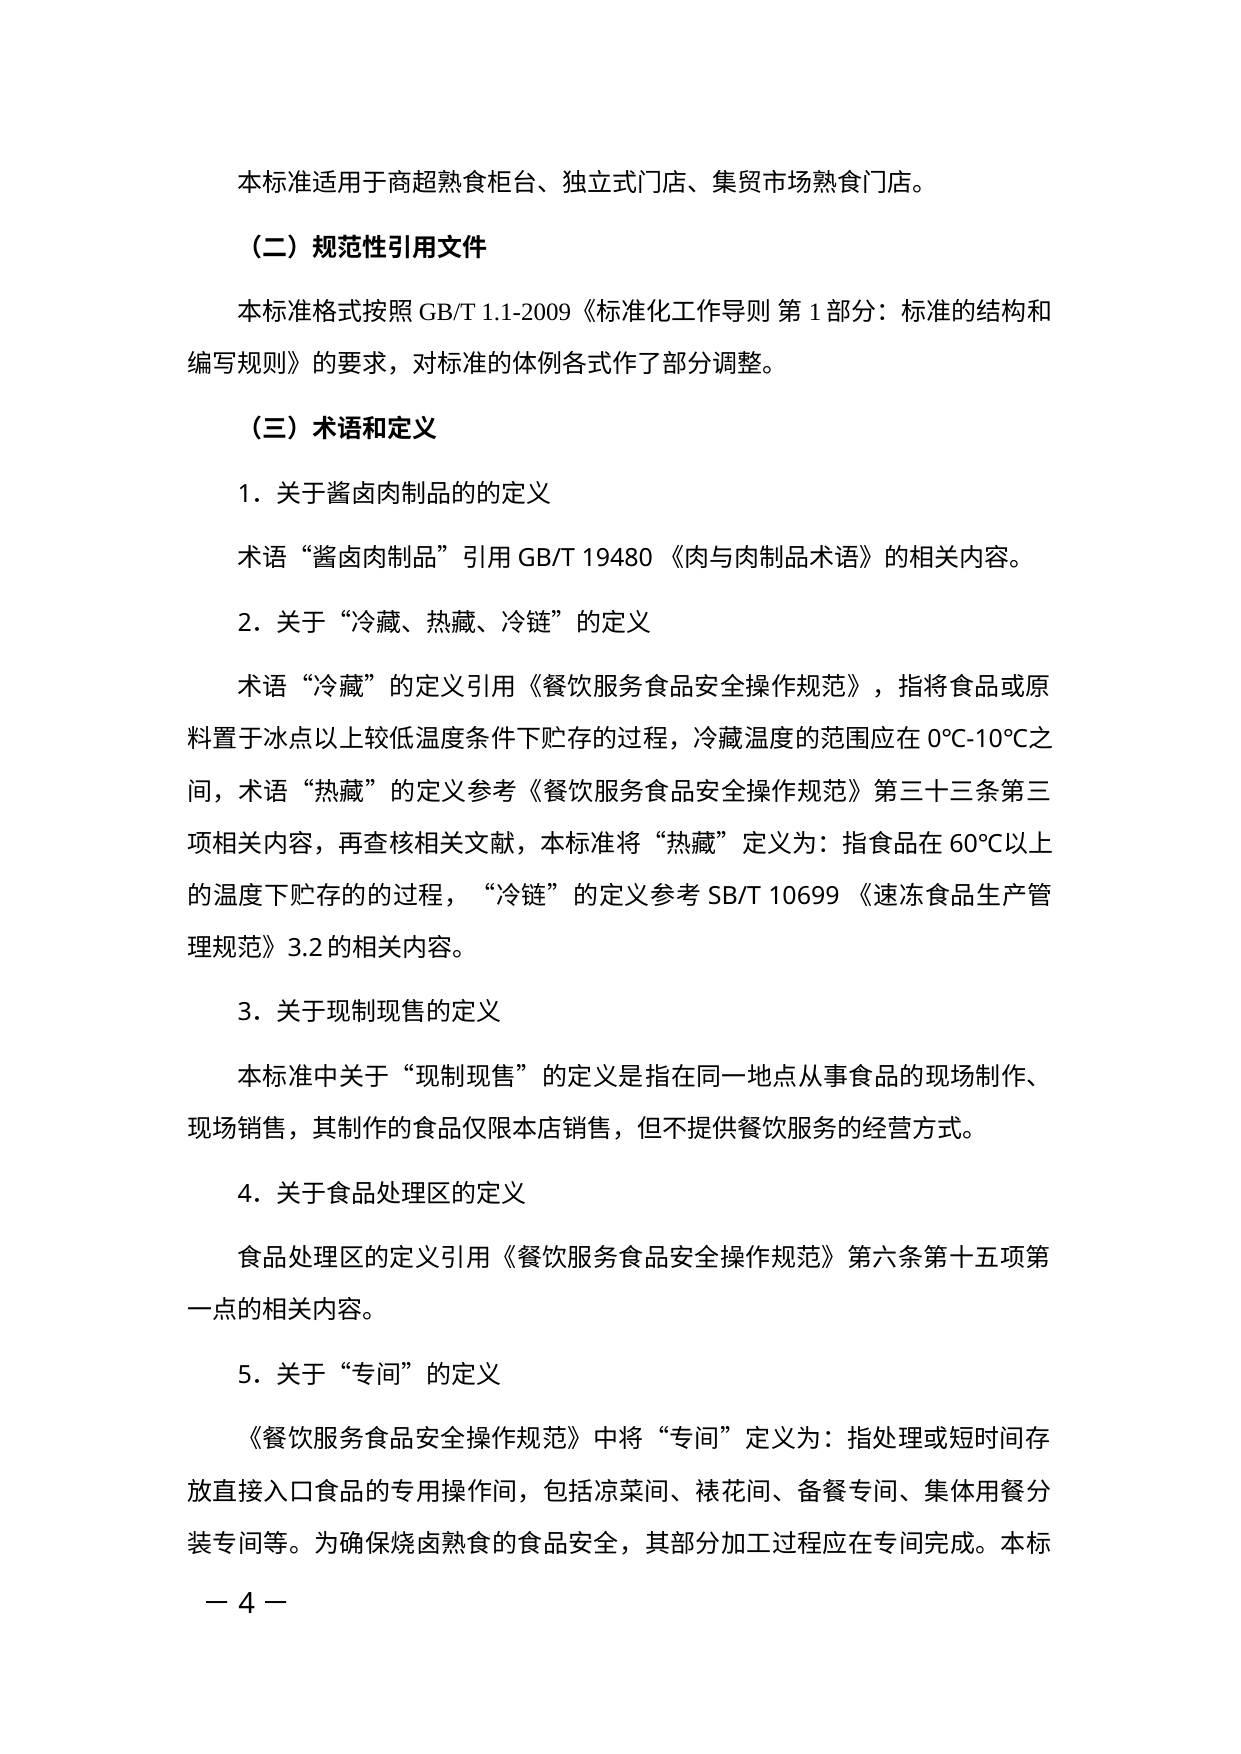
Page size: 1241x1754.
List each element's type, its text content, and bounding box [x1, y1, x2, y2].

text 1．关于酱卤肉制品的的定义 [187, 460, 1053, 512]
text 术语“冷藏”的定义引用《餐饮服务食品安全操作规范》，指将食品或原料置于冰点以上较低温度条件下贮存的过程，冷藏温度的范围应在0℃-10℃之间，术语“热藏”的定义参考《餐饮服务食品安全操作规范》第三十三条第三项相关内容，再查核相关文献，本标准将“热藏”定义为：指食品在60℃以上的温度下贮存的的过程，“冷链”的定义参考SB/T 10699 《速冻食品生产管理规范》3.2的相关内容。 [187, 654, 1053, 967]
text 3．关于现制现售的定义 [187, 979, 1053, 1031]
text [187, 1406, 1053, 1562]
text 本标准中关于“现制现售”的定义是指在同一地点从事食品的现场制作、现场销售，其制作的食品仅限本店销售，但不提供餐饮服务的经营方式。 [187, 1044, 1053, 1148]
text 食品处理区的定义引用《餐饮服务食品安全操作规范》第六条第十五项第一点的相关内容。 [187, 1225, 1053, 1329]
text 本标准格式按照GB/T 1.1-2009《标准化工作导则 第1部分：标准的结构和编写规则》的要求，对标准的体例各式作了部分调整。 [187, 279, 1053, 383]
text （三）术语和定义 [187, 396, 1053, 448]
text 术语“酱卤肉制品”引用GB/T 19480 《肉与肉制品术语》的相关内容。 [187, 525, 1053, 577]
text 5．关于“专间”的定义 [187, 1342, 1053, 1394]
text 本标准适用于商超熟食柜台、独立式门店、集贸市场熟食门店。 [187, 150, 1053, 202]
text （二）规范性引用文件 [187, 214, 1053, 267]
text 4．关于食品处理区的定义 [187, 1160, 1053, 1212]
text 2．关于“冷藏、热藏、冷链”的定义 [187, 589, 1053, 642]
